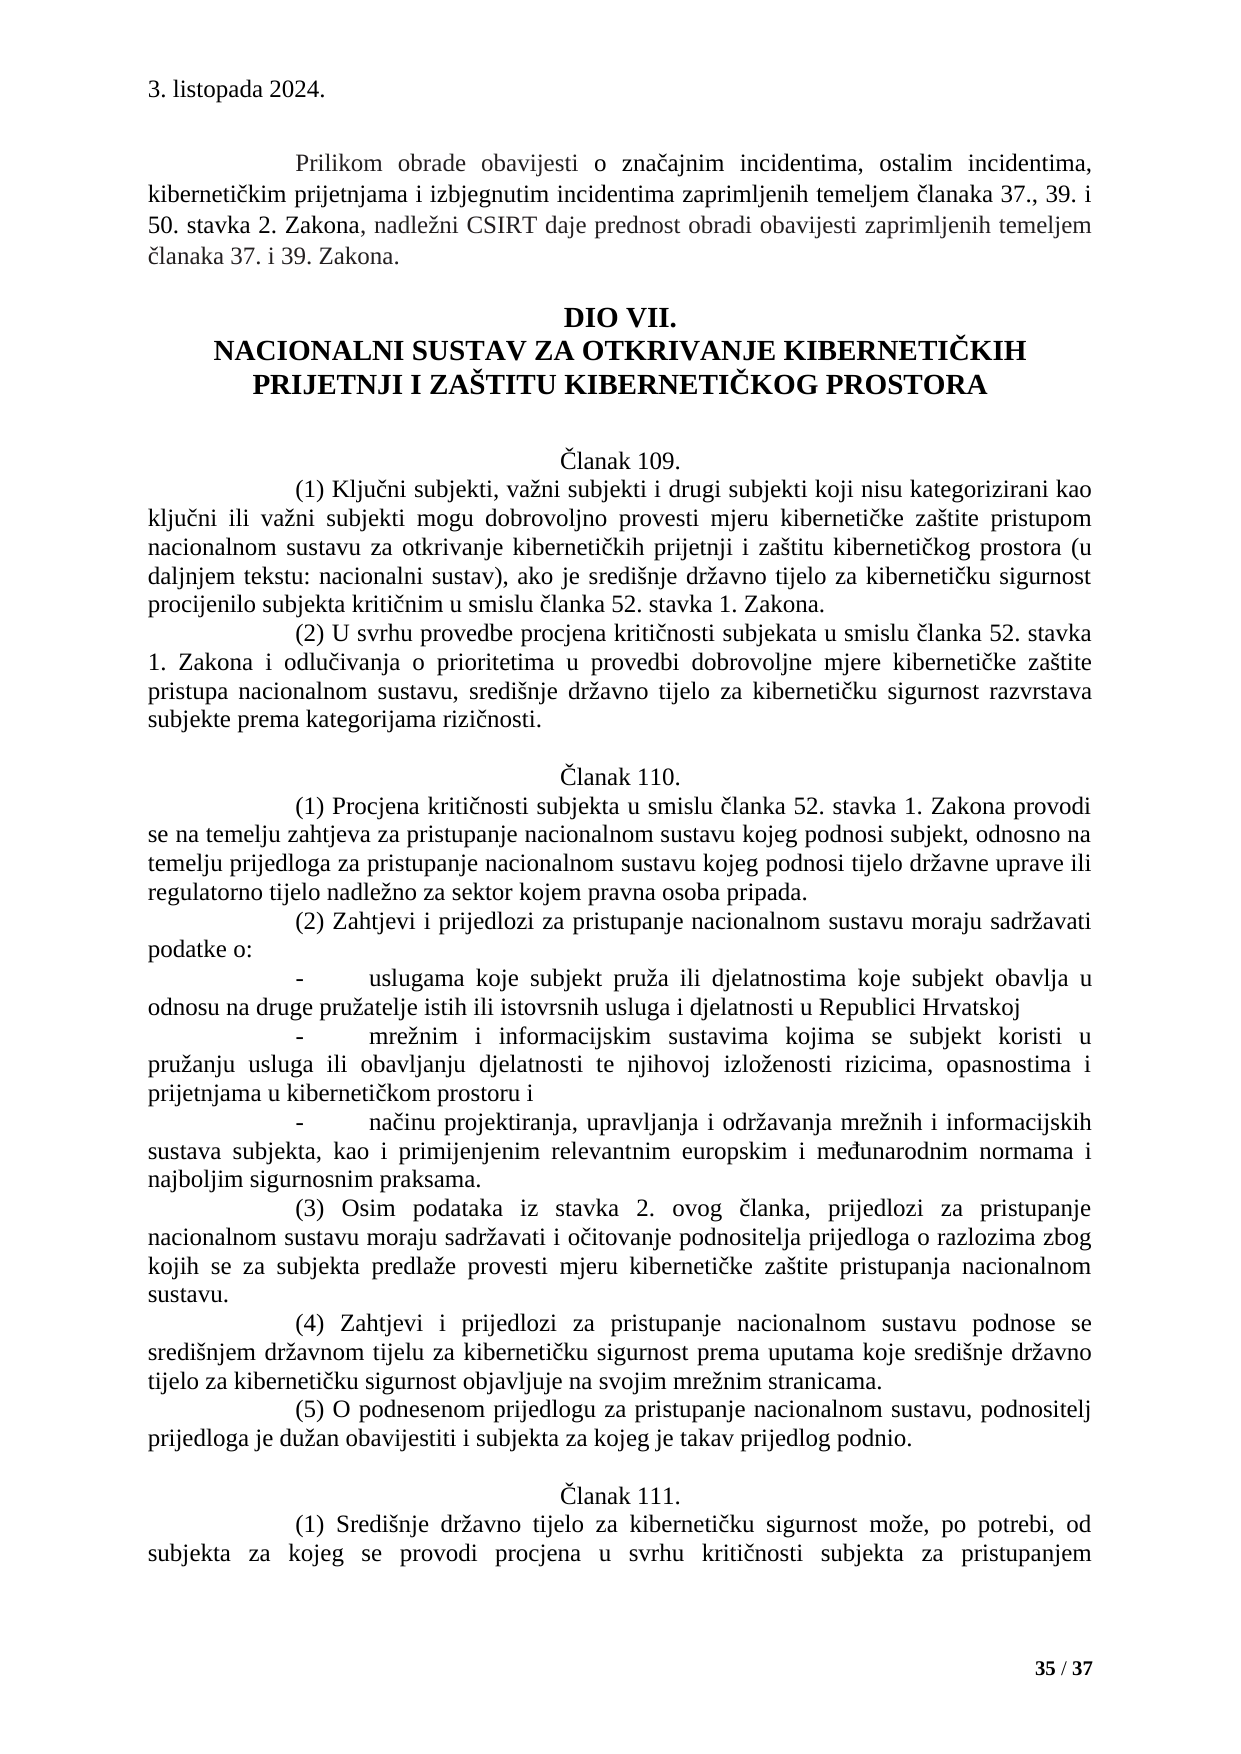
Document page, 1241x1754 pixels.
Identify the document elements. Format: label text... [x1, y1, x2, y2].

text Prilikom obrade obavijesti o značajnim incidentima, ostalim incidentima, kibernetičkim prijetnjama i izbjegnutim incidentima zaprimljenih temeljem članaka 37., 39. i 50. stavka 2. Zakona, nadležni CSIRT daje prednost obradi obavijesti zaprimljenih temeljem članaka 37. i 39. Zakona. [148, 148, 1093, 269]
text DIO VII. [148, 300, 1093, 333]
text (2) U svrhu provedbe procjena kritičnosti subjekata u smislu članka 52. stavka 1. Zakona i odlučivanja o prioritetima u provedbi dobrovoljne mjere kibernetičke zaštite pristupa nacionalnom sustavu, središnje državno tijelo za kibernetičku sigurnost razvrstava subjekte prema kategorijama rizičnosti. [148, 618, 1093, 733]
text (4) Zahtjevi i prijedlozi za pristupanje nacionalnom sustavu podnose se središnjem državnom tijelu za kibernetičku sigurnost prema uputama koje središnje državno tijelo za kibernetičku sigurnost objavljuje na svojim mrežnim stranicama. [148, 1308, 1093, 1394]
list mrežnim i informacijskim sustavima kojima se subjekt koristi u pružanju usluga ili obavljanju djelatnosti te njihovoj izloženosti rizicima, opasnostima i prijetnjama u kibernetičkom prostoru i [148, 1021, 1093, 1107]
text (3) Osim podataka iz stavka 2. ovog članka, prijedlozi za pristupanje nacionalnom sustavu moraju sadržavati i očitovanje podnositelja prijedloga o razlozima zbog kojih se za subjekta predlaže provesti mjeru kibernetičke zaštite pristupanja nacionalnom sustavu. [148, 1193, 1093, 1308]
text NACIONALNI SUSTAV ZA OTKRIVANJE KIBERNETIČKIH PRIJETNJI I ZAŠTITU KIBERNETIČKOG PROSTORA [148, 333, 1093, 400]
text Članak 110. [148, 762, 1093, 791]
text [148, 1509, 1093, 1567]
list uslugama koje subjekt pruža ili djelatnostima koje subjekt obavlja u odnosu na druge pružatelje istih ili istovrsnih usluga i djelatnosti u Republici Hrvatskoj [148, 963, 1093, 1021]
text (5) O podnesenom prijedlogu za pristupanje nacionalnom sustavu, podnositelj prijedloga je dužan obavijestiti i subjekta za kojeg je takav prijedlog podnio. [148, 1394, 1093, 1452]
text Članak 109. [148, 446, 1093, 474]
text (2) Zahtjevi i prijedlozi za pristupanje nacionalnom sustavu moraju sadržavati podatke o: [148, 906, 1093, 963]
text (1) Procjena kritičnosti subjekta u smislu članka 52. stavka 1. Zakona provodi se na temelju zahtjeva za pristupanje nacionalnom sustavu kojeg podnosi subjekt, odnosno na temelju prijedloga za pristupanje nacionalnom sustavu kojeg podnosi tijelo državne uprave ili regulatorno tijelo nadležno za sektor kojem pravna osoba pripada. [148, 791, 1093, 906]
text (1) Ključni subjekti, važni subjekti i drugi subjekti koji nisu kategorizirani kao ključni ili važni subjekti mogu dobrovoljno provesti mjeru kibernetičke zaštite pristupom nacionalnom sustavu za otkrivanje kibernetičkih prijetnji i zaštitu kibernetičkog prostora (u daljnjem tekstu: nacionalni sustav), ako je središnje državno tijelo za kibernetičku sigurnost procijenilo subjekta kritičnim u smislu članka 52. stavka 1. Zakona. [148, 474, 1093, 618]
text Članak 111. [148, 1481, 1093, 1509]
list načinu projektiranja, upravljanja i održavanja mrežnih i informacijskih sustava subjekta, kao i primijenjenim relevantnim europskim i međunarodnim normama i najboljim sigurnosnim praksama. [148, 1107, 1093, 1193]
